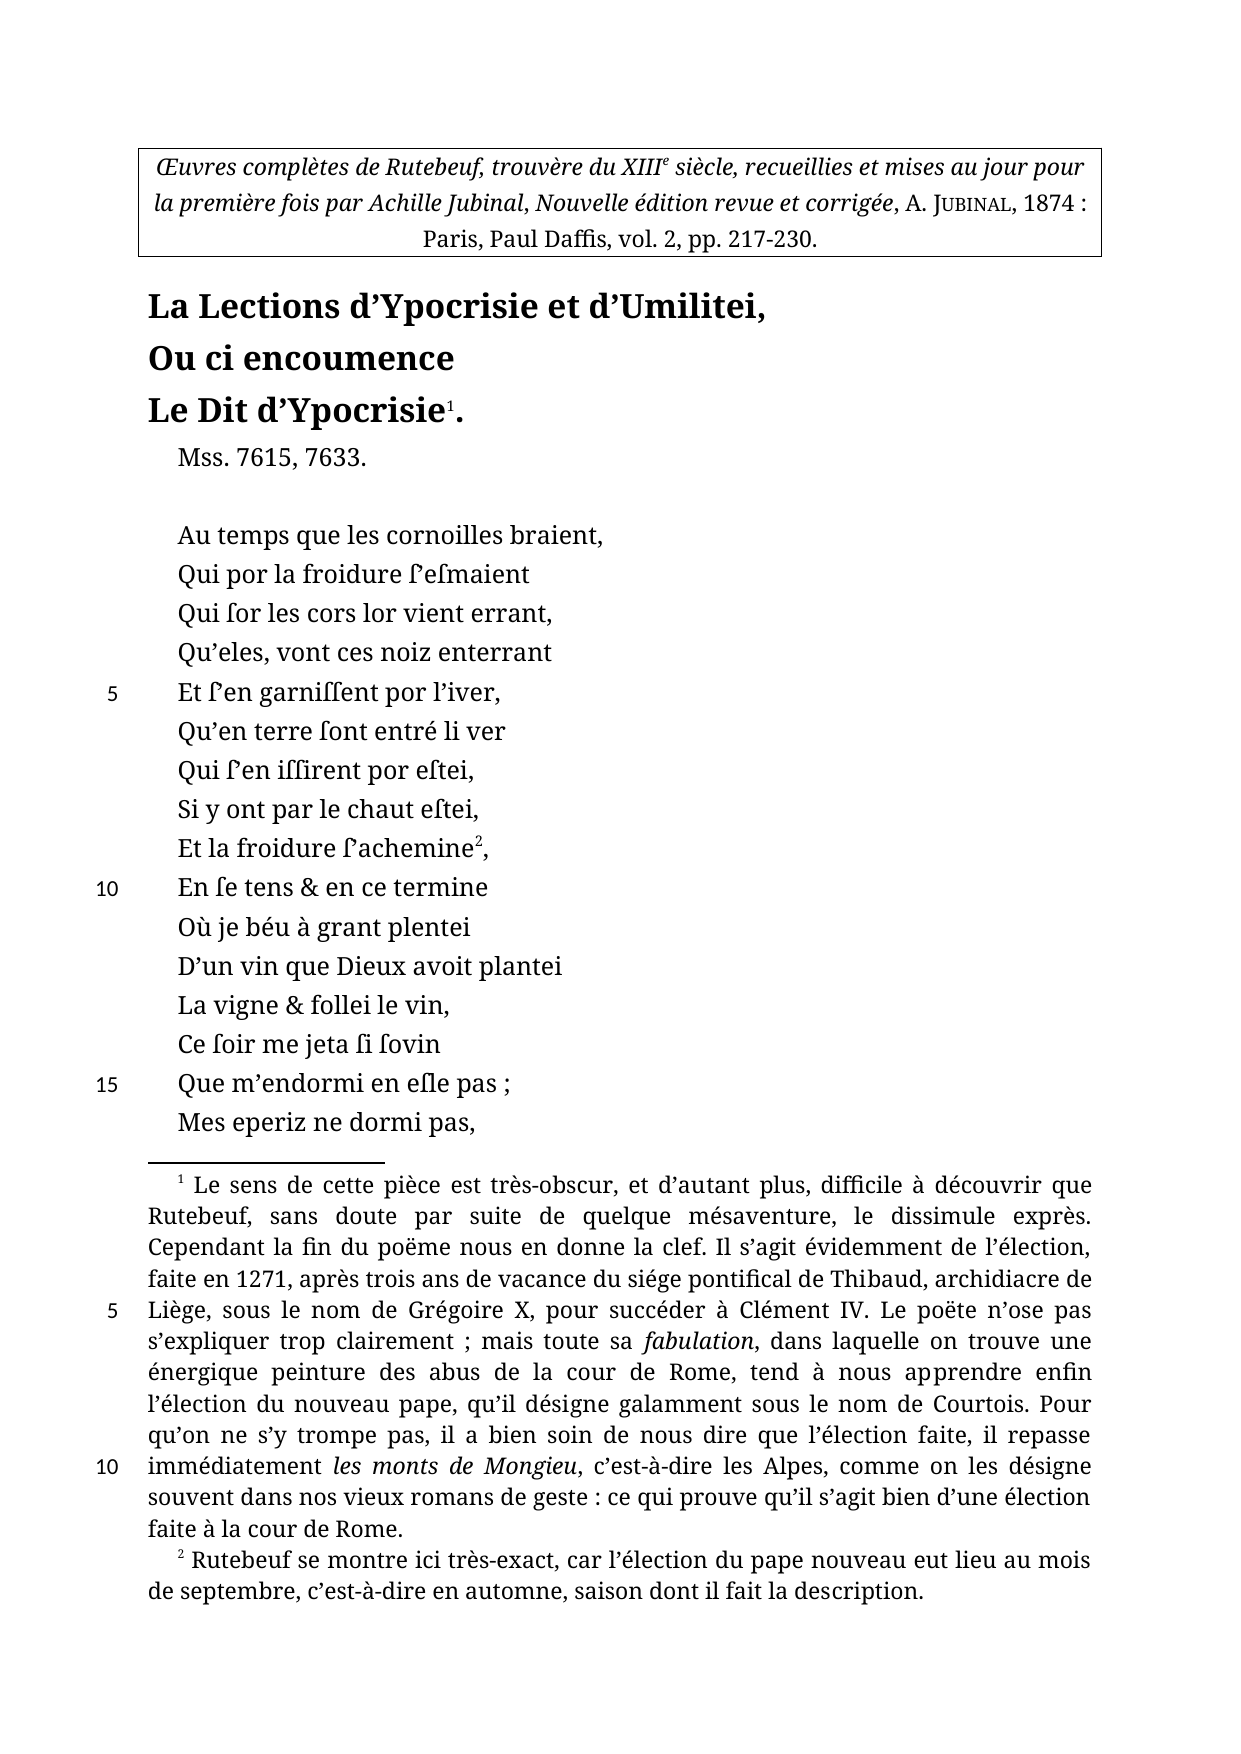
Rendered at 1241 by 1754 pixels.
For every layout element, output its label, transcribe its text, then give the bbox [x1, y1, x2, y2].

text La vigne & follei le vin, [148, 987, 1092, 1022]
text Mss. 7615, 7633. [148, 439, 1092, 473]
text Au temps que les cornoilles braient, [148, 517, 1092, 552]
text Que m’endormi en eſle pas ; [148, 1066, 1092, 1100]
text Mes eperiz ne dormi pas, [148, 1105, 1092, 1139]
text Qu’en terre ſont entré li ver [148, 713, 1092, 747]
text La Lections d’Ypocrisie et d’Umilitei, [148, 283, 1092, 328]
text En ſe tens & en ce termine [148, 870, 1092, 904]
text Œuvres complètes de Rutebeuf, trouvère du XIIIe siècle, recueillies et mises au jour pour la première fois par Achille Jubinal, Nouvelle édition revue et corrigée, A. Jubinal, 1874 : Paris, Paul Daffis, vol. 2, pp. 217-230. [139, 149, 1101, 256]
text Si y ont par le chaut eſtei, [148, 792, 1092, 826]
text Ou ci encoumence [148, 335, 1092, 380]
text Et ſ’en garniſſent por l’iver, [148, 674, 1092, 708]
text Qui por la froidure ſ’eſmaient [148, 557, 1092, 591]
text D’un vin que Dieux avoit plantei [148, 948, 1092, 982]
text Et la froidure ſ’achemine, [148, 831, 1092, 865]
text Qui ſor les cors lor vient errant, [148, 596, 1092, 630]
text Qu’eles, vont ces noiz enterrant [148, 635, 1092, 669]
text Ce ſoir me jeta ſi ſovin [148, 1027, 1092, 1061]
text Qui ſ’en iſſirent por eſtei, [148, 752, 1092, 787]
text Le Dit d’Ypocrisie. [148, 387, 1092, 432]
text Où je béu à grant plentei [148, 909, 1092, 943]
